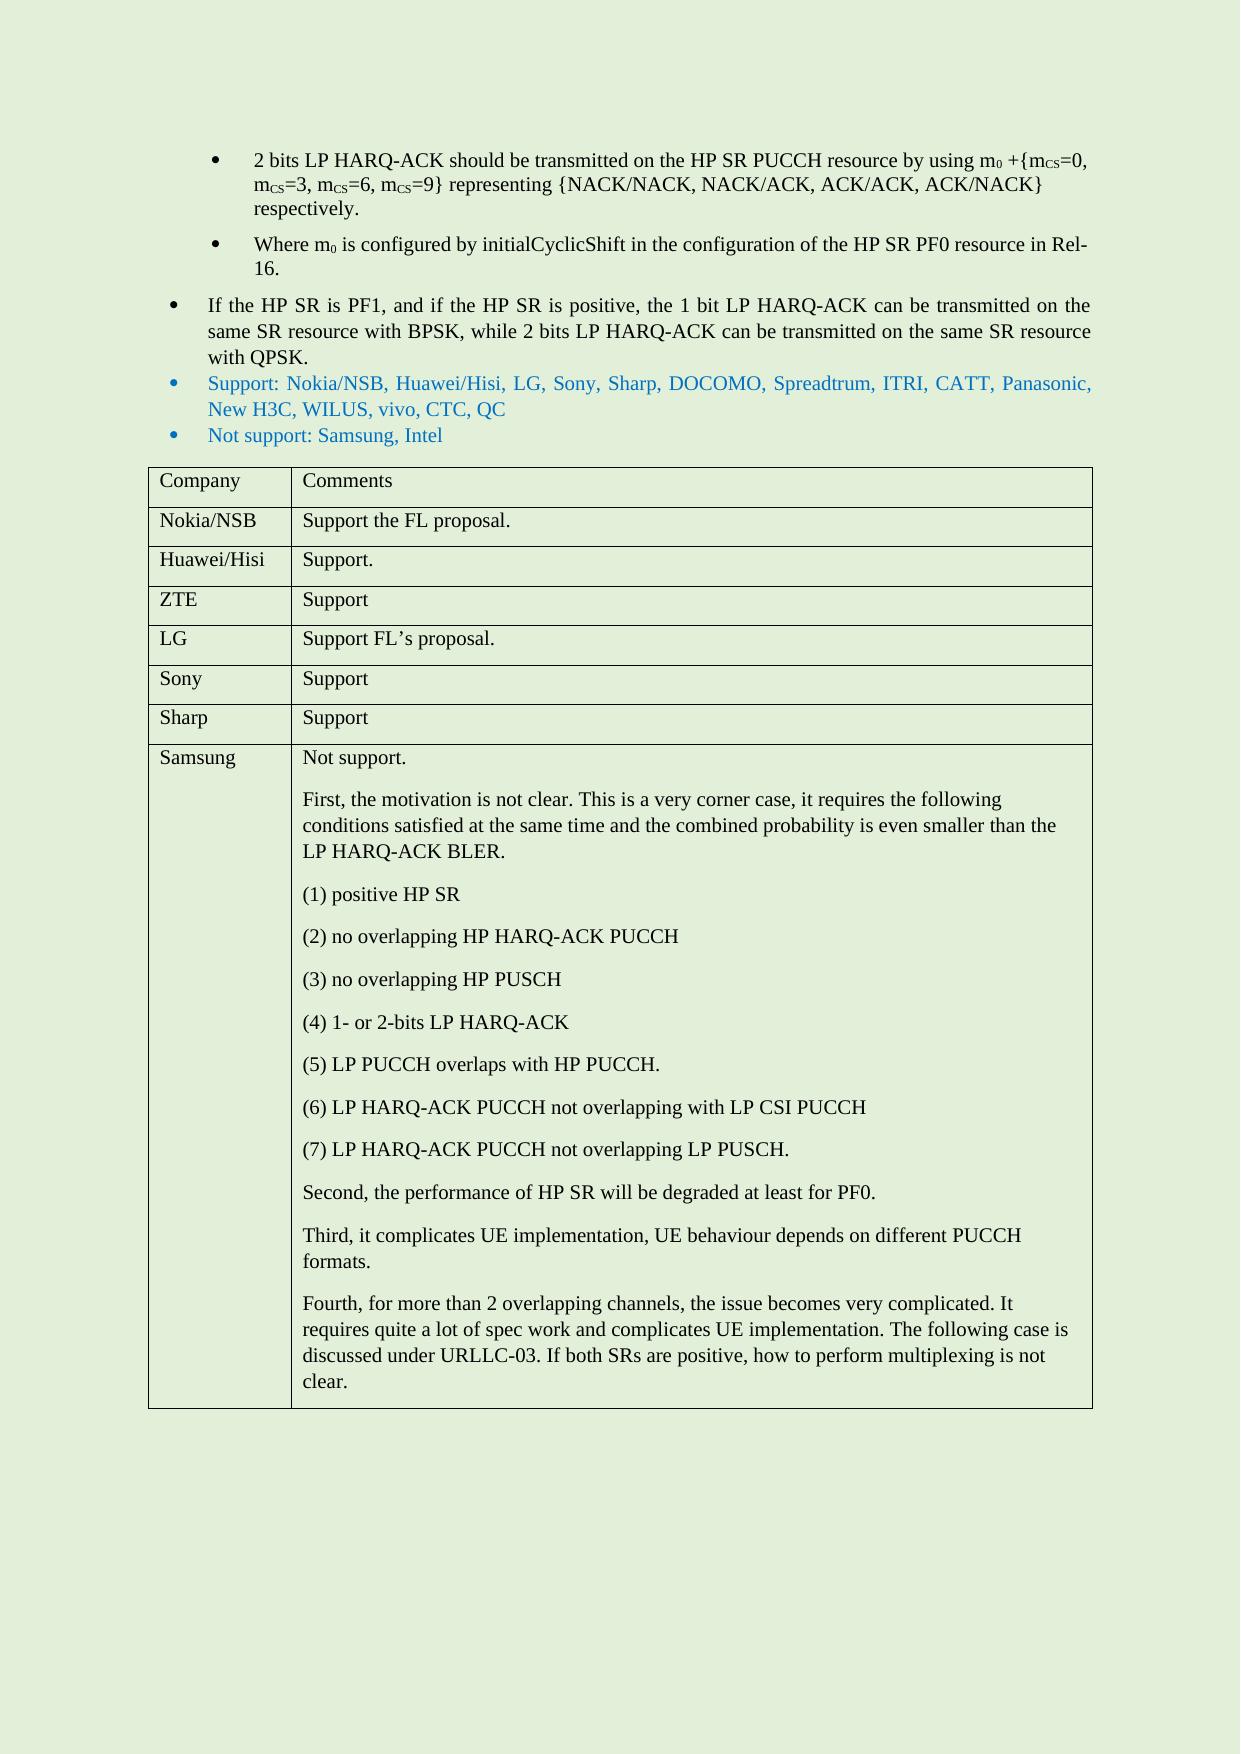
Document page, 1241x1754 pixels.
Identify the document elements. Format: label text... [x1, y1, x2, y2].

table_cell Nokia/NSB [149, 508, 291, 546]
list Where m0 is configured by initialCyclicShift in the configuration of the HP SR PF0 resource in Rel-16. [212, 232, 1093, 280]
table_cell Huawei/Hisi [149, 547, 291, 586]
table_cell Support [292, 587, 1092, 625]
table_cell ZTE [149, 587, 291, 625]
table_cell Support [292, 705, 1092, 744]
table_cell LG [149, 626, 291, 665]
list If the HP SR is PF1, and if the HP SR is positive, the 1 bit LP HARQ-ACK can be transmitted on the same SR resource with BPSK, while 2 bits LP HARQ-ACK can be transmitted on the same SR resource with QPSK. [170, 293, 1093, 369]
table_cell Sony [149, 666, 291, 704]
list 2 bits LP HARQ-ACK should be transmitted on the HP SR PUCCH resource by using m0 +{mCS=0, mCS=3, mCS=6, mCS=9} representing {NACK/NACK, NACK/ACK, ACK/ACK, ACK/NACK} respectively. [212, 148, 1093, 220]
table_cell Samsung [149, 745, 291, 1407]
table_cell Support FL’s proposal. [292, 626, 1092, 665]
list Not support: Samsung, Intel [170, 423, 1093, 447]
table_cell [292, 745, 1092, 1407]
list Support: Nokia/NSB, Huawei/Hisi, LG, Sony, Sharp, DOCOMO, Spreadtrum, ITRI, CATT, Panasonic, New H3C, WILUS, vivo, CTC, QC [170, 371, 1093, 421]
table_cell Support [292, 666, 1092, 704]
table_cell Support. [292, 547, 1092, 586]
table_cell Sharp [149, 705, 291, 744]
table_header Comments [292, 468, 1092, 507]
table_header Company [149, 468, 291, 507]
table_cell Support the FL proposal. [292, 508, 1092, 546]
